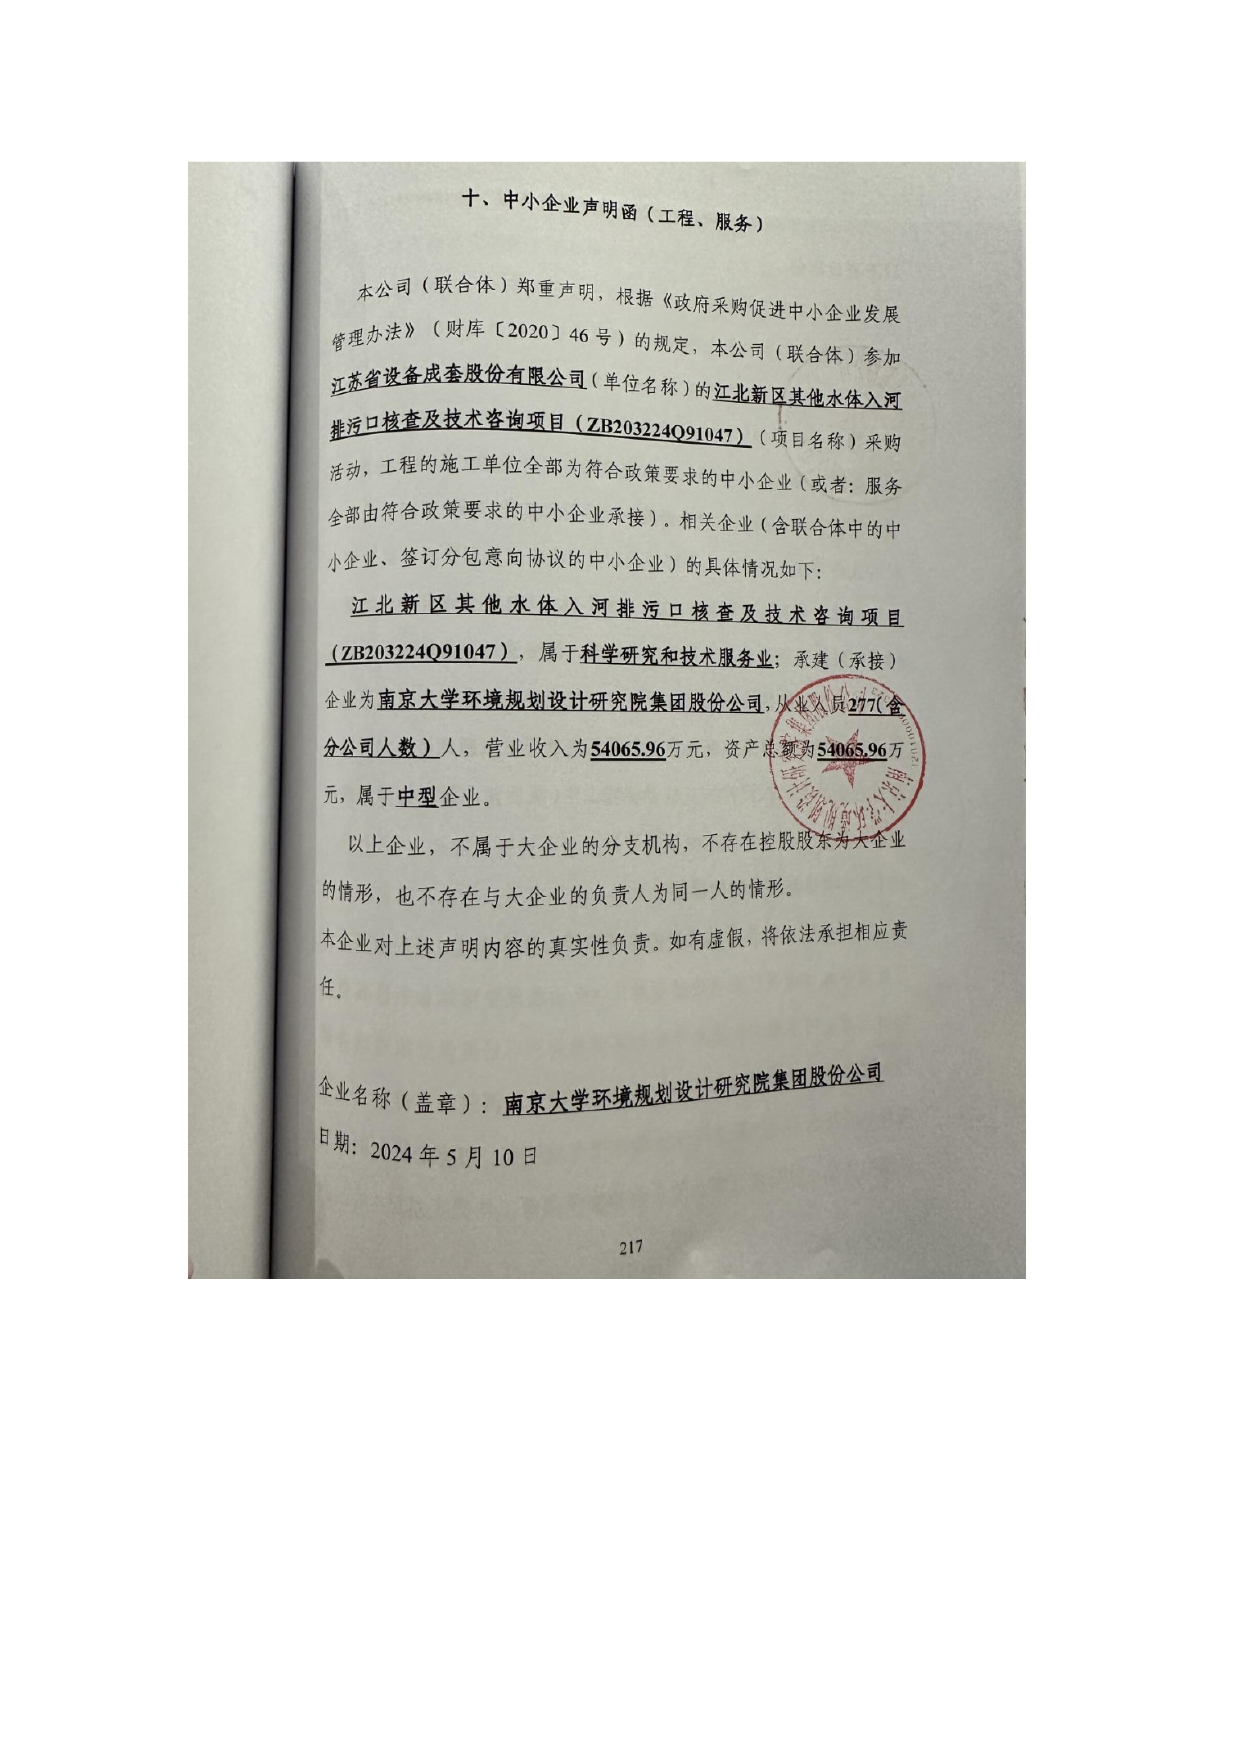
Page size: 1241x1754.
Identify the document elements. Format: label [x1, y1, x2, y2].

picture [188, 163, 1026, 1278]
